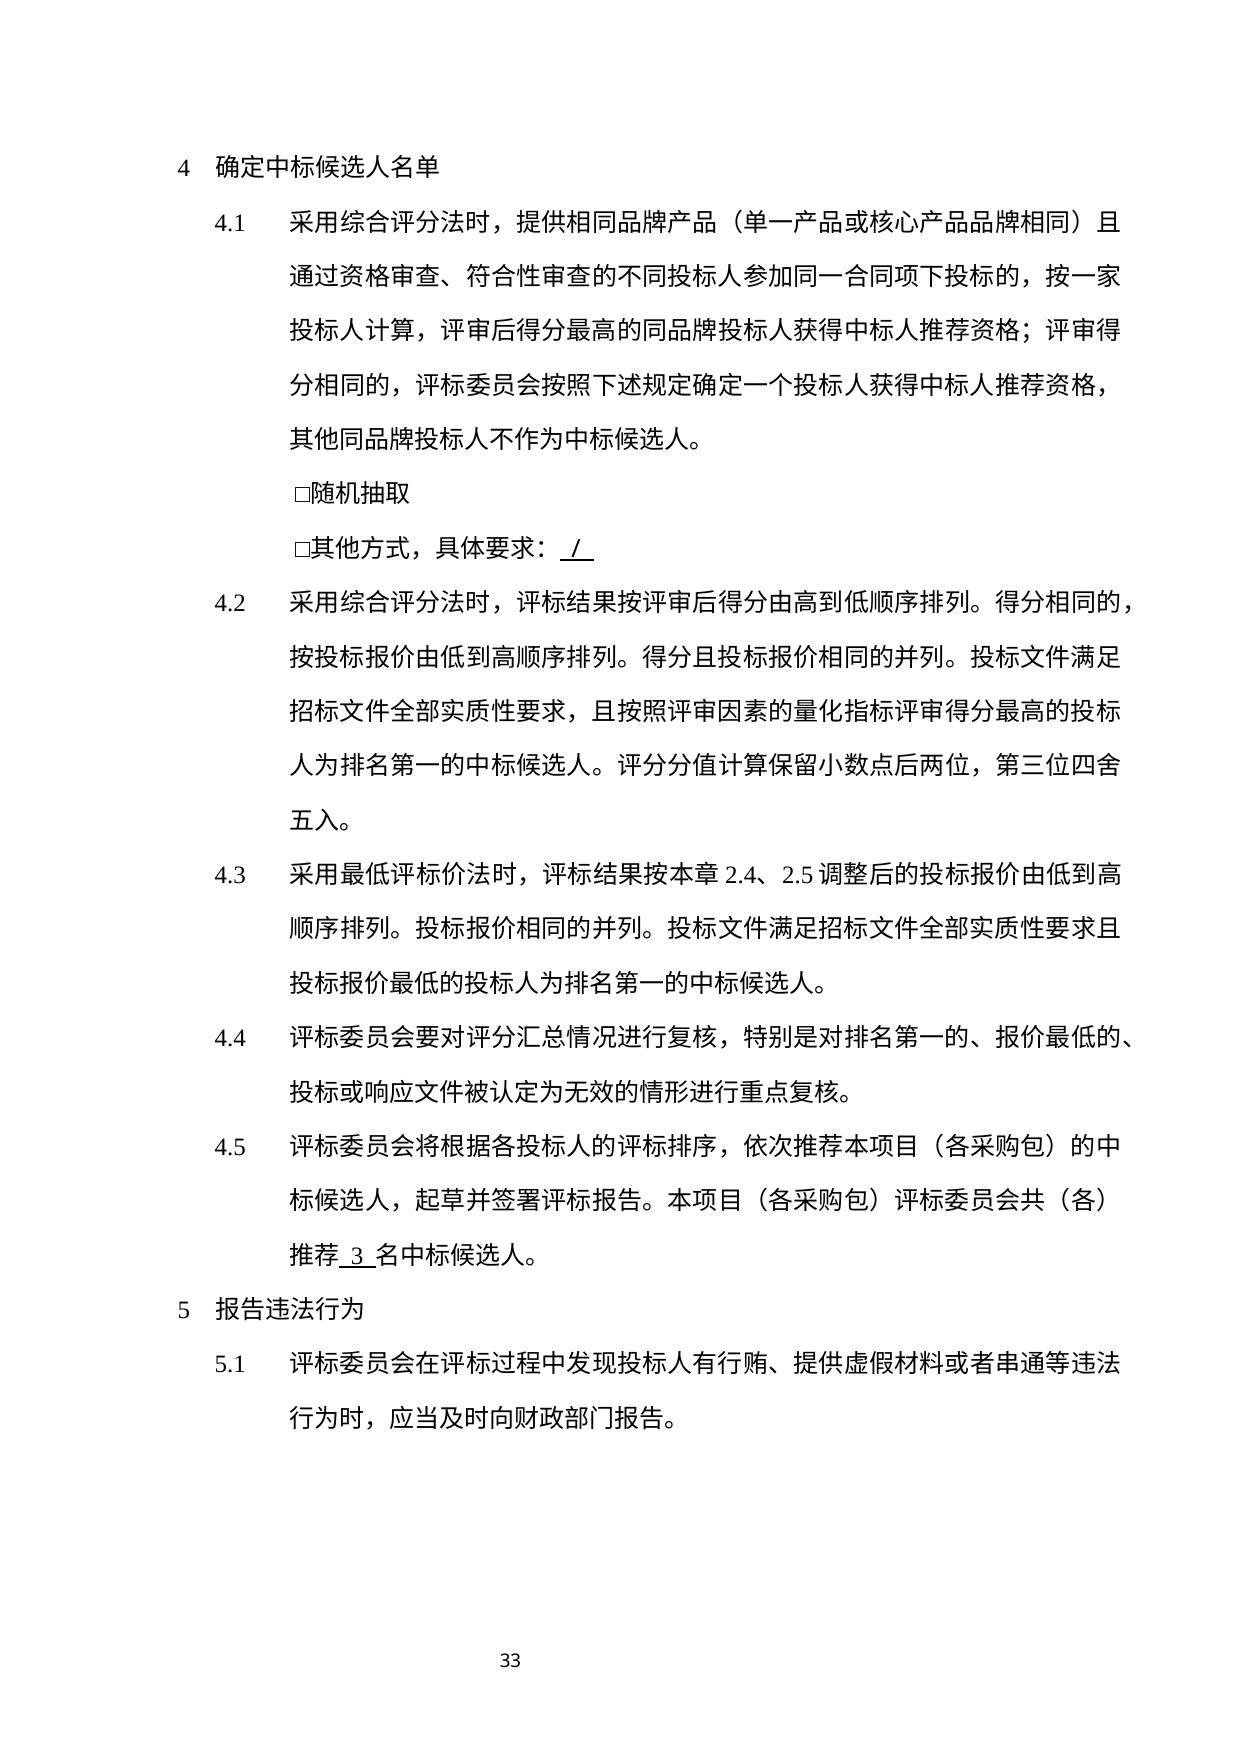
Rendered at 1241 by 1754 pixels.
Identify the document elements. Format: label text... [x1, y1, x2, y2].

list 评标委员会在评标过程中发现投标人有行贿、提供虚假材料或者串通等违法行为时，应当及时向财政部门报告。 [214, 1344, 1122, 1434]
text □随机抽取 [281, 474, 1122, 510]
list 确定中标候选人名单 [177, 148, 1122, 184]
list 采用综合评分法时，评标结果按评审后得分由高到低顺序排列。得分相同的，按投标报价由低到高顺序排列。得分且投标报价相同的并列。投标文件满足招标文件全部实质性要求，且按照评审因素的量化指标评审得分最高的投标人为排名第一的中标候选人。评分分值计算保留小数点后两位，第三位四舍五入。 [214, 583, 1122, 836]
text □其他方式，具体要求： / [281, 528, 1122, 564]
list 采用综合评分法时，提供相同品牌产品（单一产品或核心产品品牌相同）且通过资格审查、符合性审查的不同投标人参加同一合同项下投标的，按一家投标人计算，评审后得分最高的同品牌投标人获得中标人推荐资格；评审得分相同的，评标委员会按照下述规定确定一个投标人获得中标人推荐资格，其他同品牌投标人不作为中标候选人。 [214, 202, 1122, 456]
list 评标委员会要对评分汇总情况进行复核，特别是对排名第一的、报价最低的、投标或响应文件被认定为无效的情形进行重点复核。 [214, 1018, 1122, 1108]
list 报告违法行为 [177, 1289, 1122, 1326]
list 评标委员会将根据各投标人的评标排序，依次推荐本项目（各采购包）的中标候选人，起草并签署评标报告。本项目（各采购包）评标委员会共（各）推荐 3 名中标候选人。 [214, 1126, 1122, 1271]
list 采用最低评标价法时，评标结果按本章2.4、2.5调整后的投标报价由低到高顺序排列。投标报价相同的并列。投标文件满足招标文件全部实质性要求且投标报价最低的投标人为排名第一的中标候选人。 [214, 854, 1122, 999]
